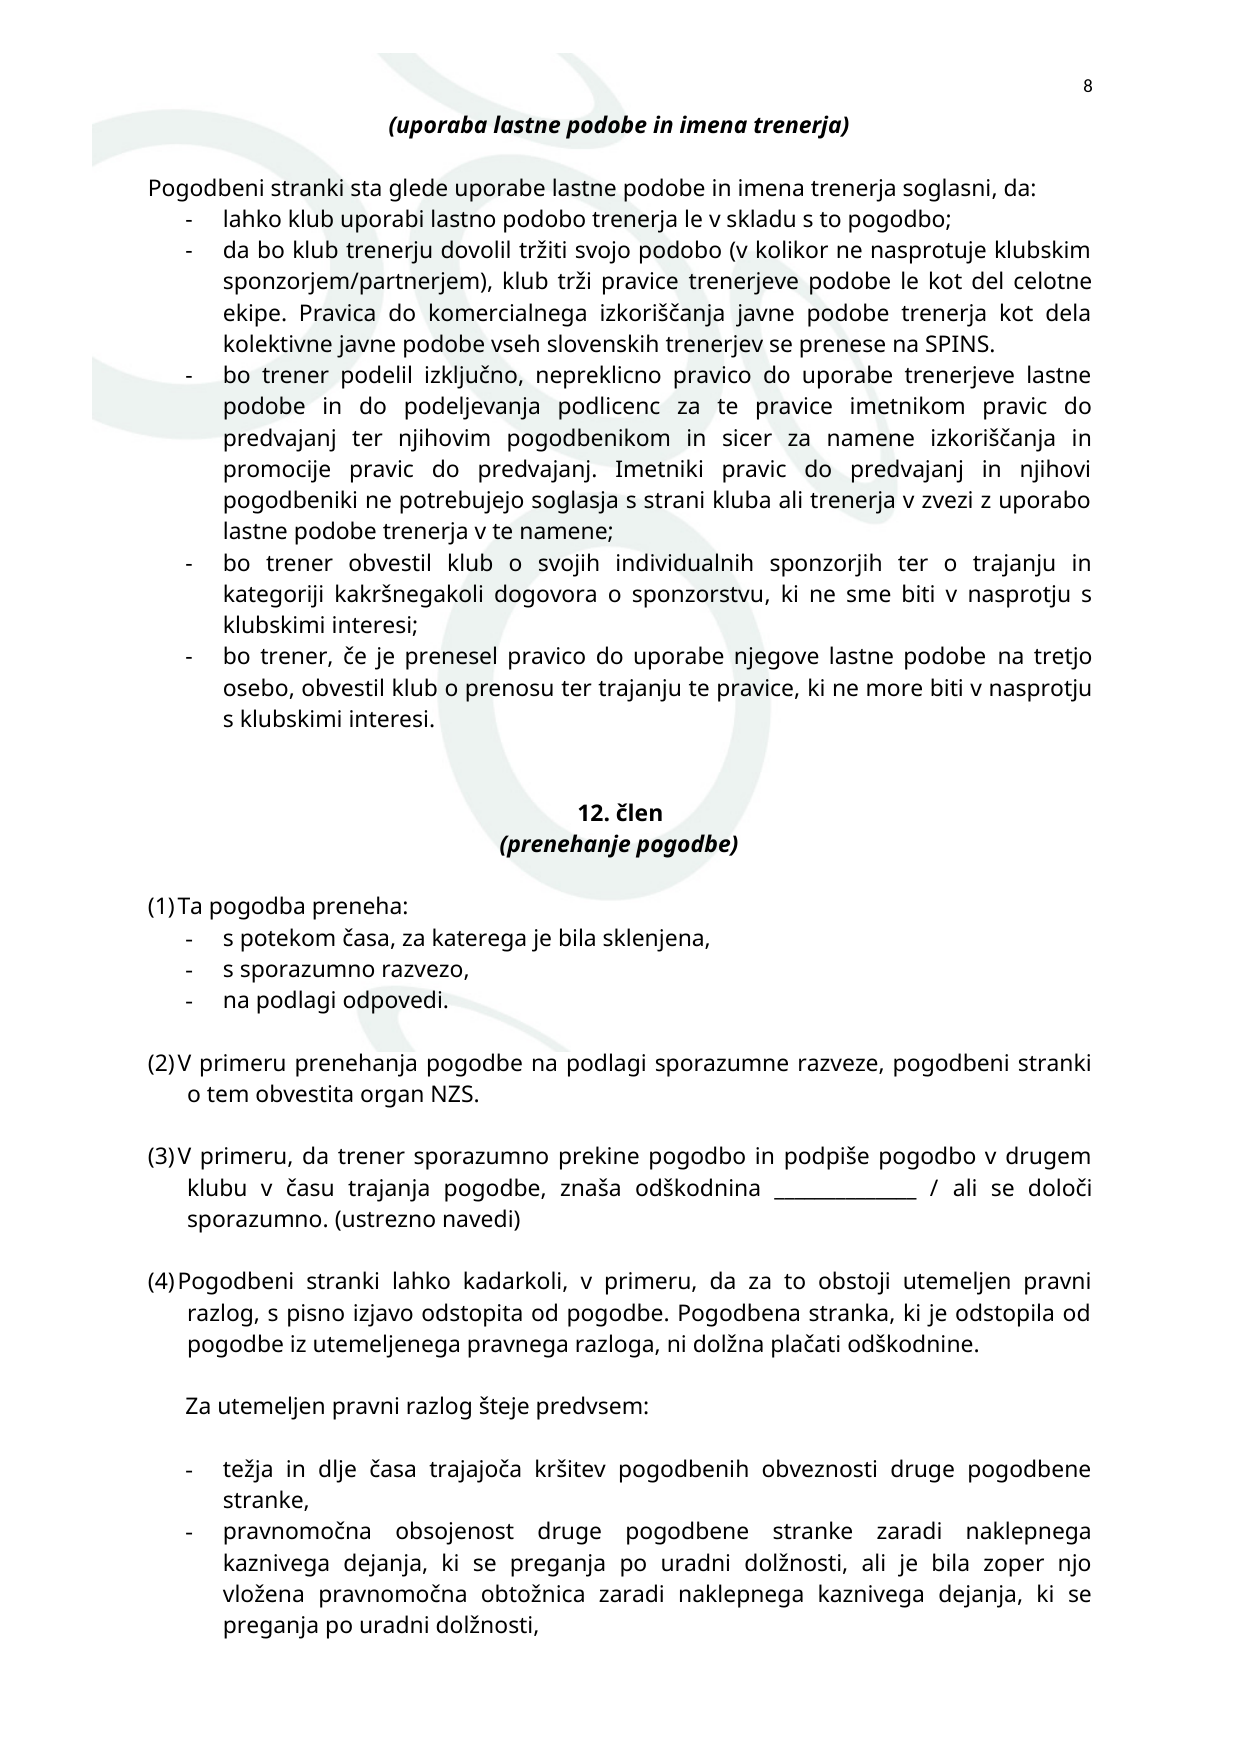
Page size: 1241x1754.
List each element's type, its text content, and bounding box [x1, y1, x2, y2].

list V primeru, da trener sporazumno prekine pogodbo in podpiše pogodbo v drugem klubu v času trajanja pogodbe, znaša odškodnina ______________ / [148, 1140, 1092, 1234]
list bo trener, če je prenesel pravico do uporabe njegove lastne podobe na tretjo osebo, obvestil klub o prenosu ter trajanju te pravice, ki ne more biti v nasprotju s klubskimi interesi. [185, 640, 1092, 734]
text Pogodbeni stranki sta glede uporabe lastne podobe in imena trenerja soglasni, da: [148, 171, 1092, 203]
list Pogodbeni stranki lahko kadarkoli, v primeru, da za to obstoji utemeljen pravni razlog, s pisno izjavo odstopita od pogodbe. Pogodbena stranka, ki je odstopila od pogodbe iz utemeljenega pravnega razloga, ni dolžna plačati odškodnine. [148, 1265, 1092, 1359]
list s potekom časa, za katerega je bila sklenjena, [185, 921, 1092, 953]
list bo trener obvestil klub o svojih individualnih sponzorjih ter o trajanju in kategoriji kakršnegakoli dogovora o sponzorstvu, ki ne sme biti v nasprotju s klubskimi interesi; [185, 546, 1092, 640]
list Ta pogodba preneha: [148, 890, 1092, 921]
list na podlagi odpovedi. [185, 984, 1092, 1015]
list s sporazumno razvezo, [185, 953, 1092, 984]
text Za utemeljen pravni razlog šteje predvsem: [185, 1390, 1092, 1421]
list V primeru prenehanja pogodbe na podlagi sporazumne razveze, pogodbeni stranki o tem obvestita organ NZS. [148, 1046, 1092, 1109]
list težja in dlje časa trajajoča kršitev pogodbenih obveznosti druge pogodbene stranke, [185, 1453, 1092, 1515]
list pravnomočna obsojenost druge pogodbene stranke zaradi naklepnega kaznivega dejanja, ki se preganja po uradni dolžnosti, ali je bila zoper njo vložena pravnomočna obtožnica zaradi naklepnega kaznivega dejanja, ki se preganja po uradni dolžnosti, [185, 1515, 1092, 1640]
list da bo klub trenerju dovolil tržiti svojo podobo (v kolikor ne nasprotuje klubskim sponzorjem/partnerjem), klub trži pravice trenerjeve podobe le kot del celotne ekipe. Pravica do komercialnega izkoriščanja javne podobe trenerja kot dela kolektivne javne podobe vseh slovenskih trenerjev se prenese na SPINS. [185, 234, 1092, 359]
list lahko klub uporabi lastno podobo trenerja le v skladu s to pogodbo; [185, 203, 1092, 234]
text (uporaba lastne podobe in imena trenerja) [148, 109, 1092, 140]
list bo trener podelil izključno, nepreklicno pravico do uporabe trenerjeve lastne podobe in do podeljevanja podlicenc za te pravice imetnikom pravic do predvajanj ter njihovim pogodbenikom in sicer za namene izkoriščanja in promocije pravic do predvajanj. Imetniki pravic do predvajanj in njihovi pogodbeniki ne potrebujejo soglasja s strani kluba ali trenerja v zvezi z uporabo lastne podobe trenerja v te namene; [185, 359, 1092, 546]
text (prenehanje pogodbe) [148, 828, 1092, 859]
picture [92, 53, 1241, 1052]
text 12. člen [148, 796, 1092, 828]
